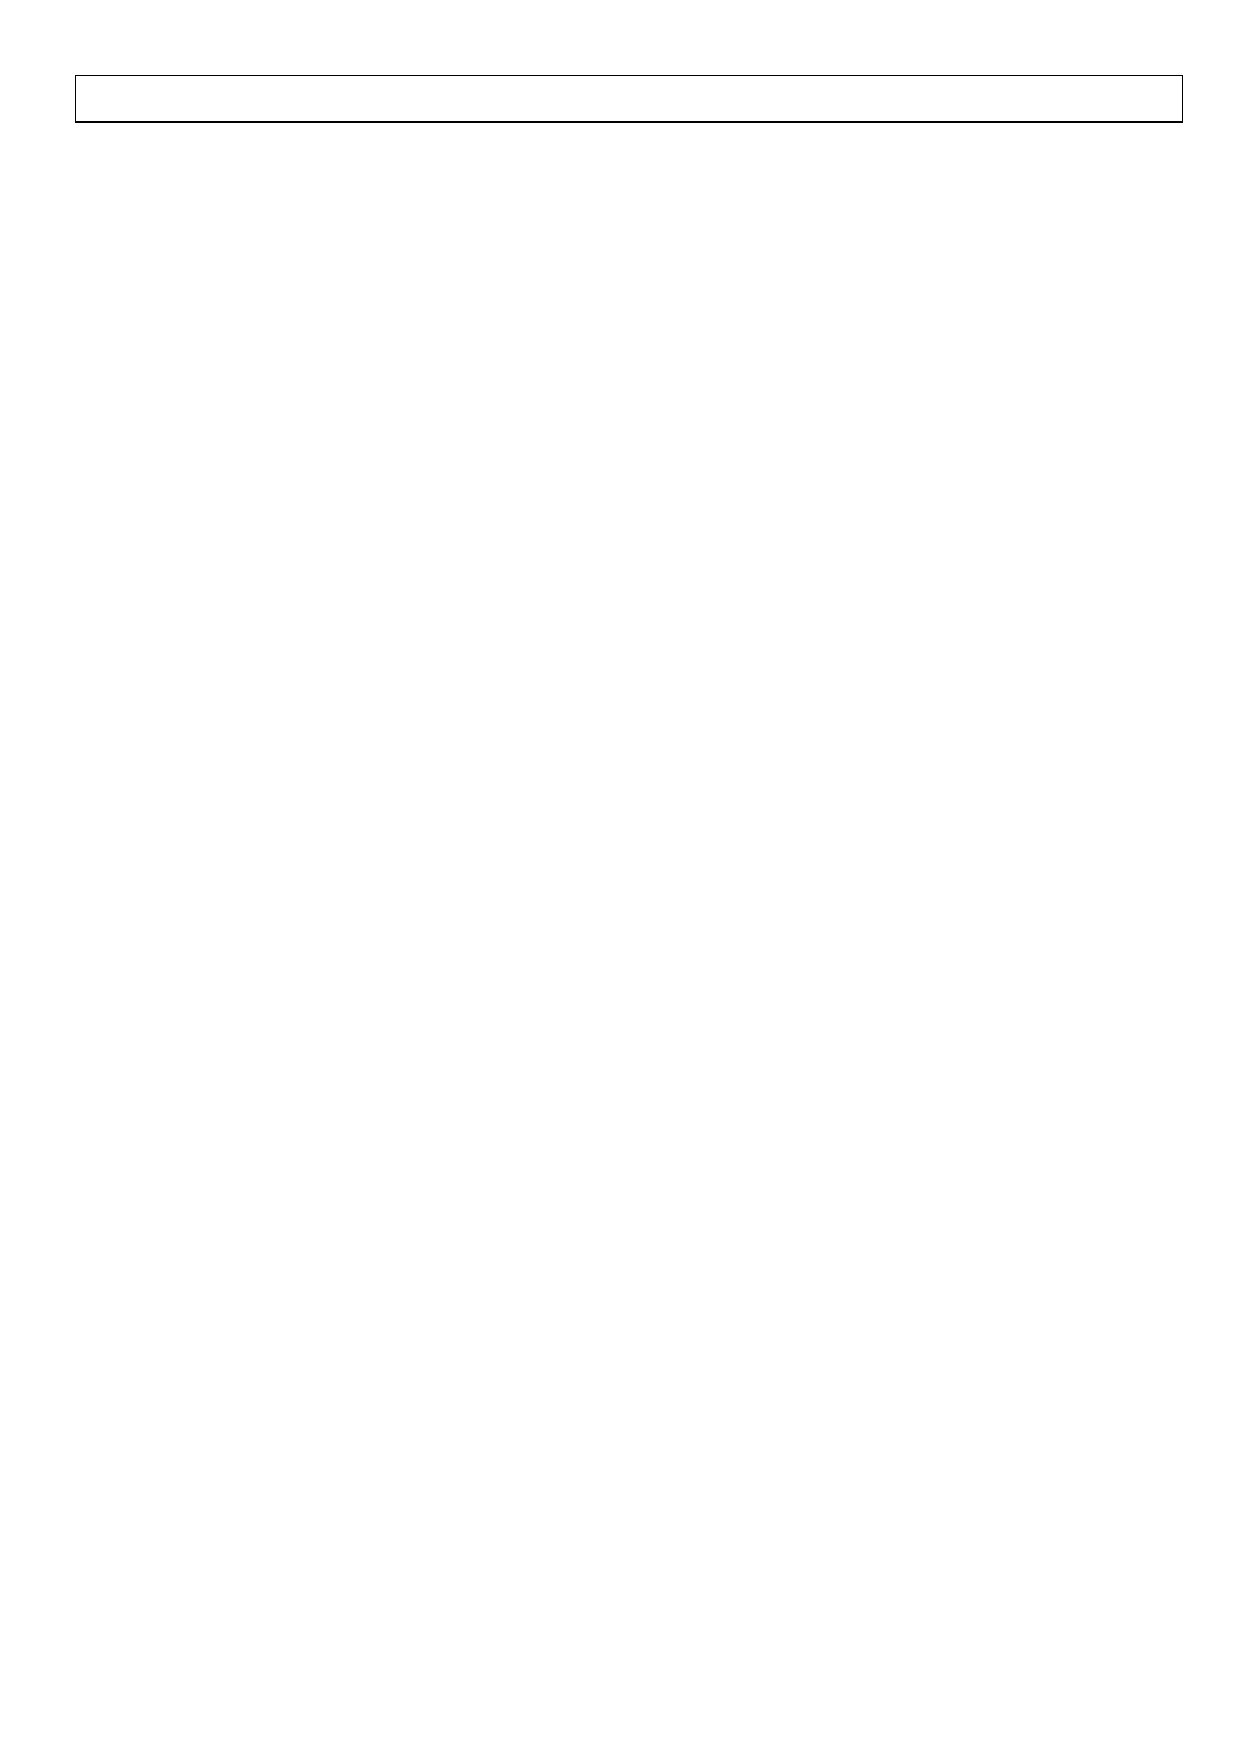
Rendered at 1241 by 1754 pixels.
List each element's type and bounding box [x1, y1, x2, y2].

table_cell [76, 76, 1182, 121]
